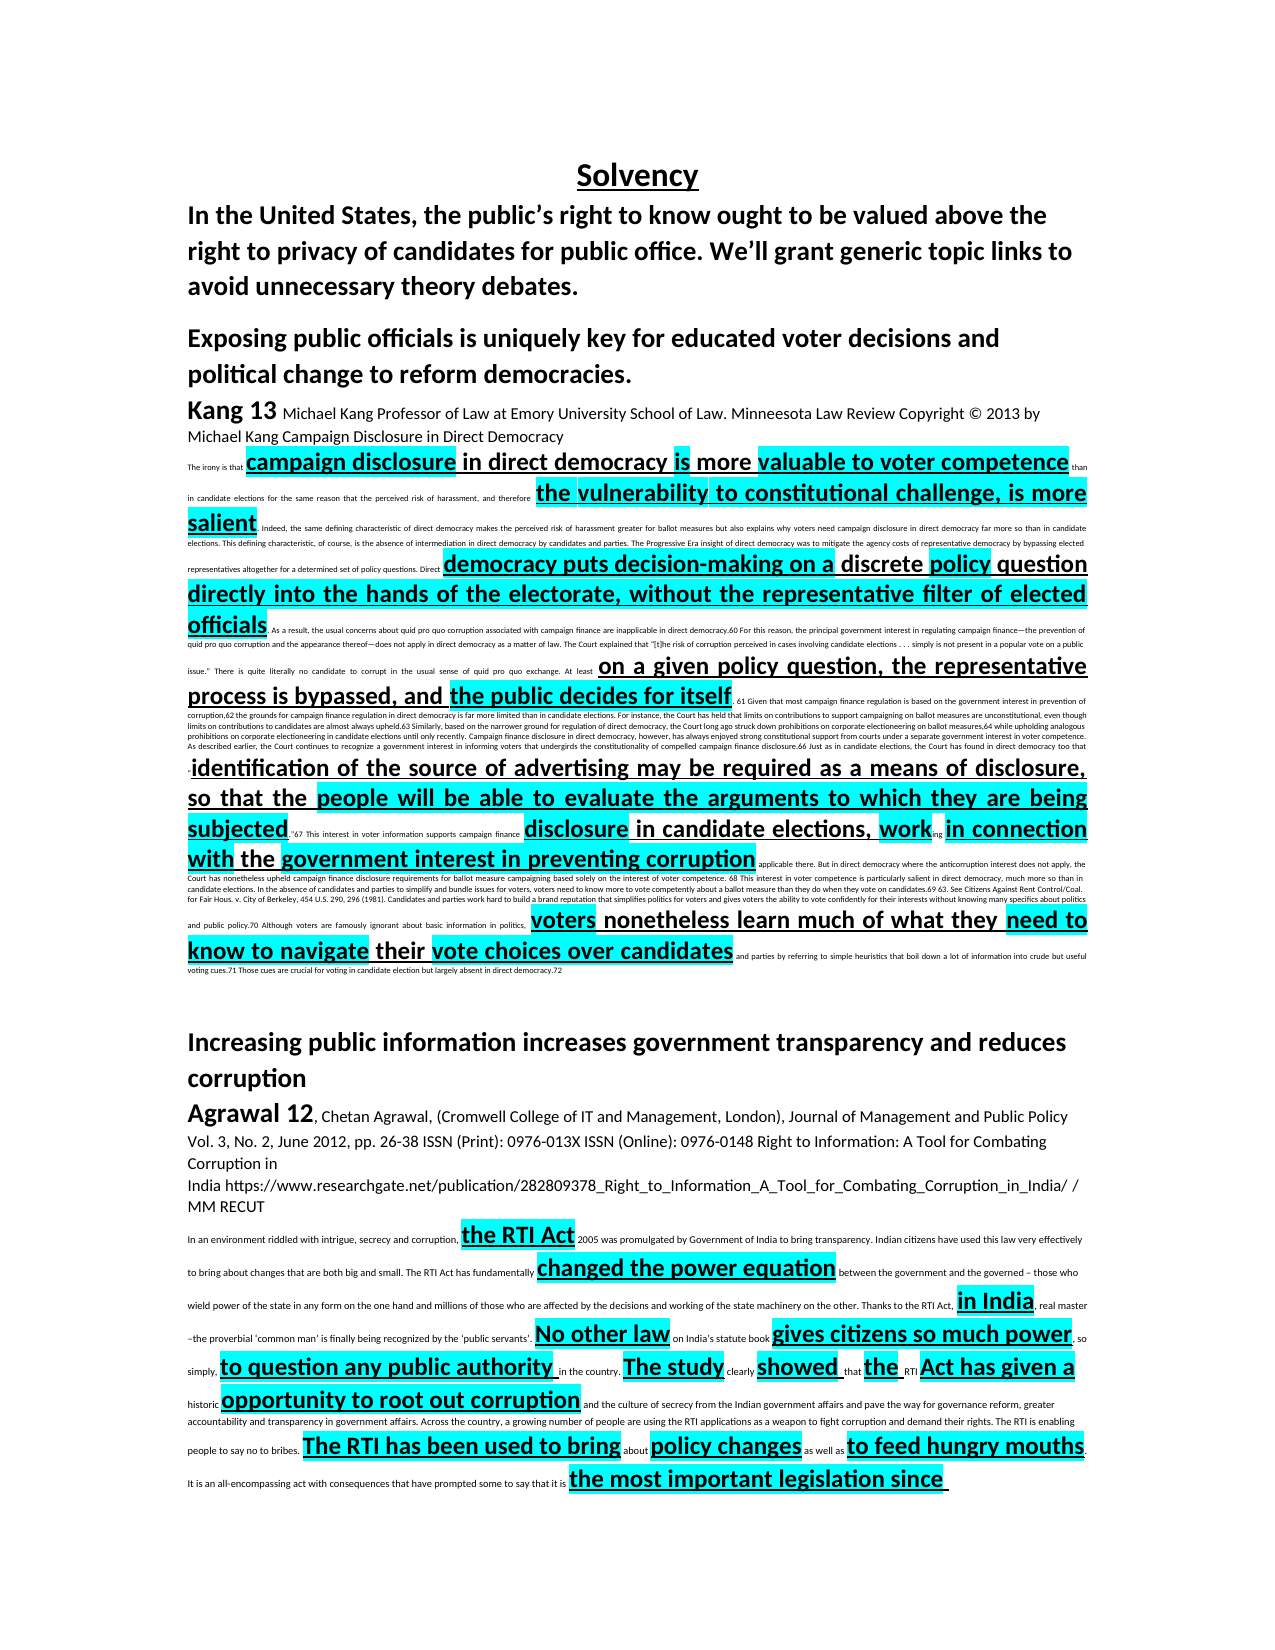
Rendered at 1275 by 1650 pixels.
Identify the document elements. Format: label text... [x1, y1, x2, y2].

subtitle Solvency [187, 154, 1087, 195]
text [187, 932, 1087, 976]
text In the United States, the public’s right to know ought to be valued above the right to privacy of candidates for public office. We’ll grant generic topic links to avoid unnecessary theory debates. [187, 198, 1087, 302]
subtitle Exposing public officials is uniquely key for educated voter decisions and political change to reform democracies. [187, 322, 1087, 390]
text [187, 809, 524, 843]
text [187, 1306, 1087, 1494]
text Kang 13 Michael Kang Professor of Law at Emory University School of Law. Minneesota Law Review Copyright © 2013 by Michael Kang Campaign Disclosure in Direct Democracy [187, 393, 1087, 446]
